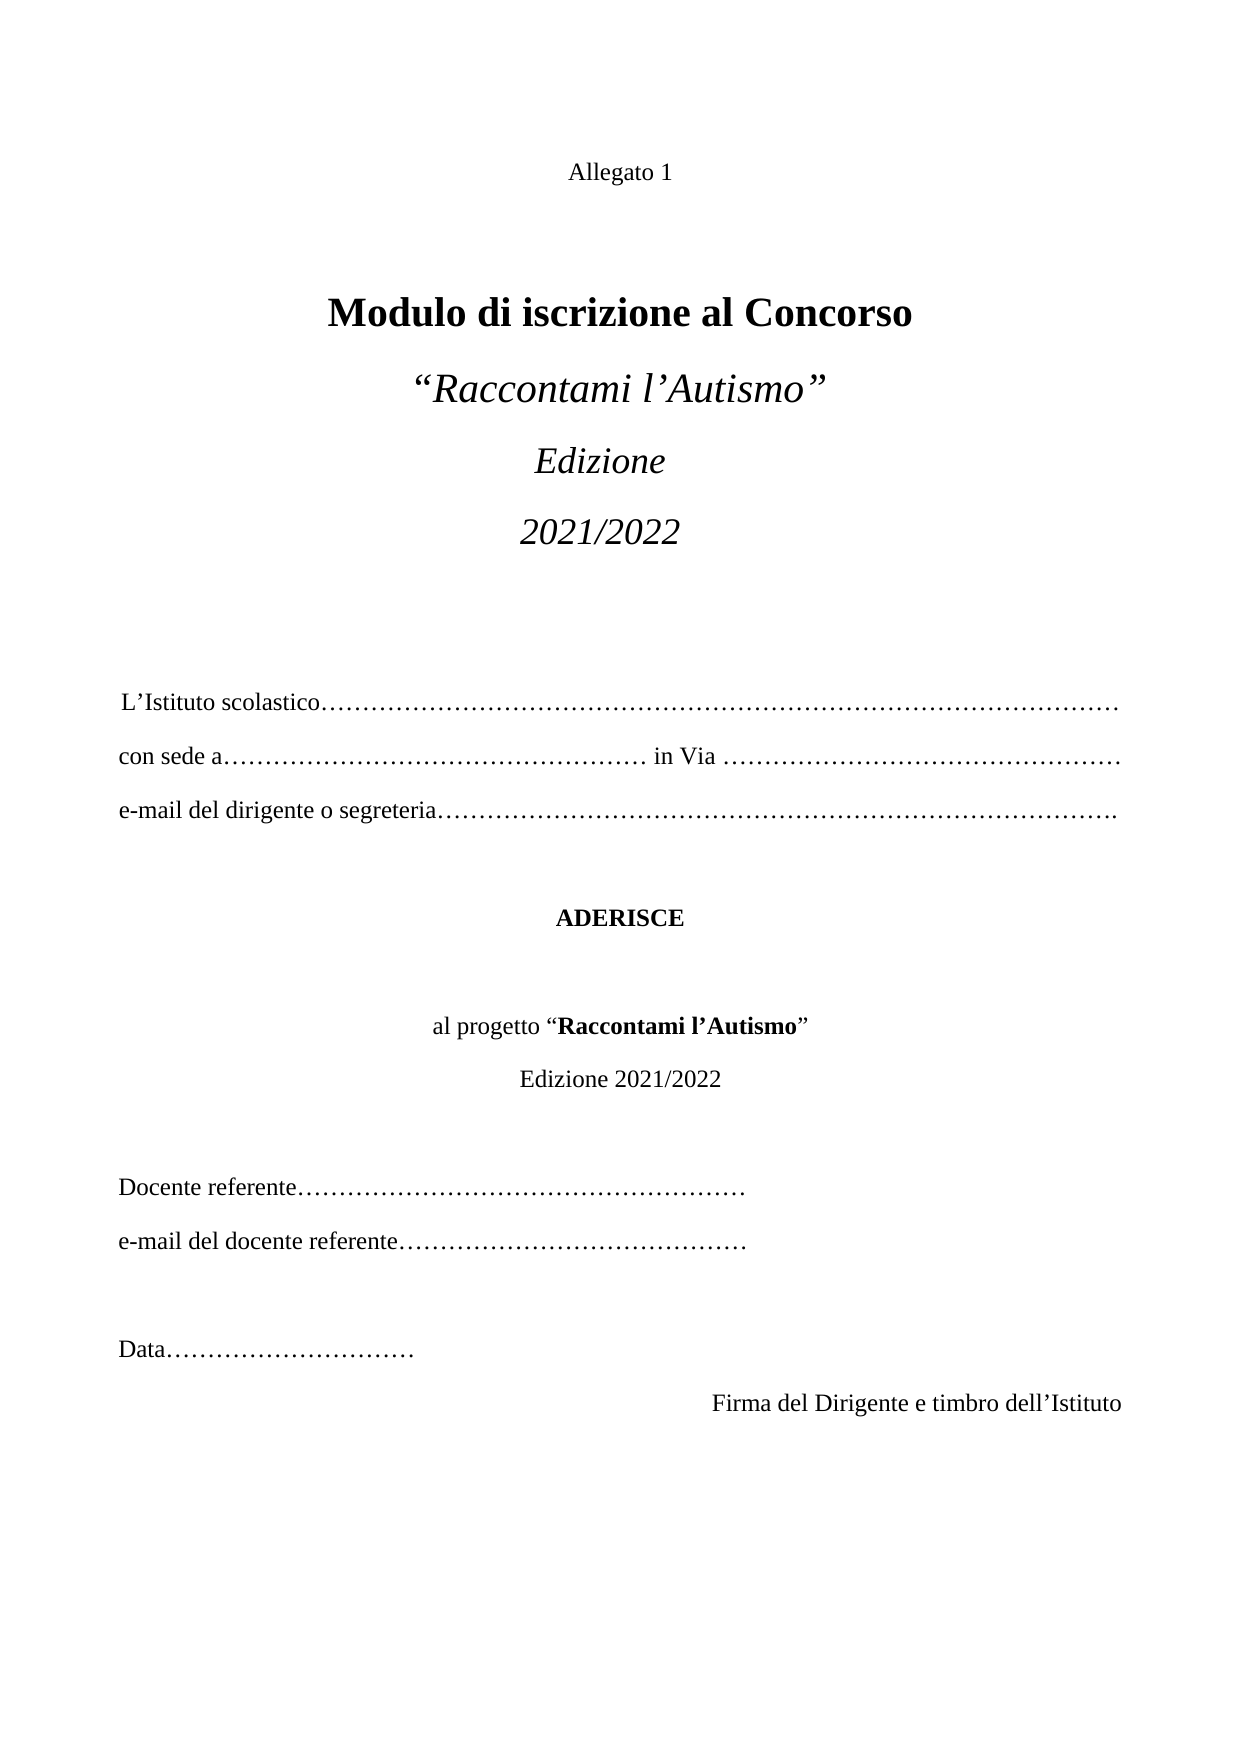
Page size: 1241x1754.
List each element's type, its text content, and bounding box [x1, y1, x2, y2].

text e-mail del dirigente o segreteria………………………………………………………………………. [96, 795, 1140, 824]
text Edizione 2021/2022 [450, 439, 753, 552]
text Docente referente……………………………………………… [118, 1172, 1209, 1201]
text e-mail del docente referente…………………………………… [118, 1226, 1209, 1254]
text Modulo di iscrizione al Concorso [160, 287, 1080, 335]
subtitle ADERISCE [160, 903, 1080, 932]
text L’Istituto scolastico…………………………………………………………………………………… [96, 687, 1145, 716]
text “Raccontami l’Autismo” [160, 363, 1080, 411]
text Data………………………… [118, 1334, 1209, 1363]
text Allegato 1 [160, 157, 1080, 186]
text Firma del Dirigente e timbro dell’Istituto [712, 1388, 1209, 1417]
text al progetto “Raccontami l’Autismo” Edizione 2021/2022 [432, 1011, 808, 1093]
text con sede a…………………………………………… in Via ………………………………………… [96, 741, 1144, 770]
